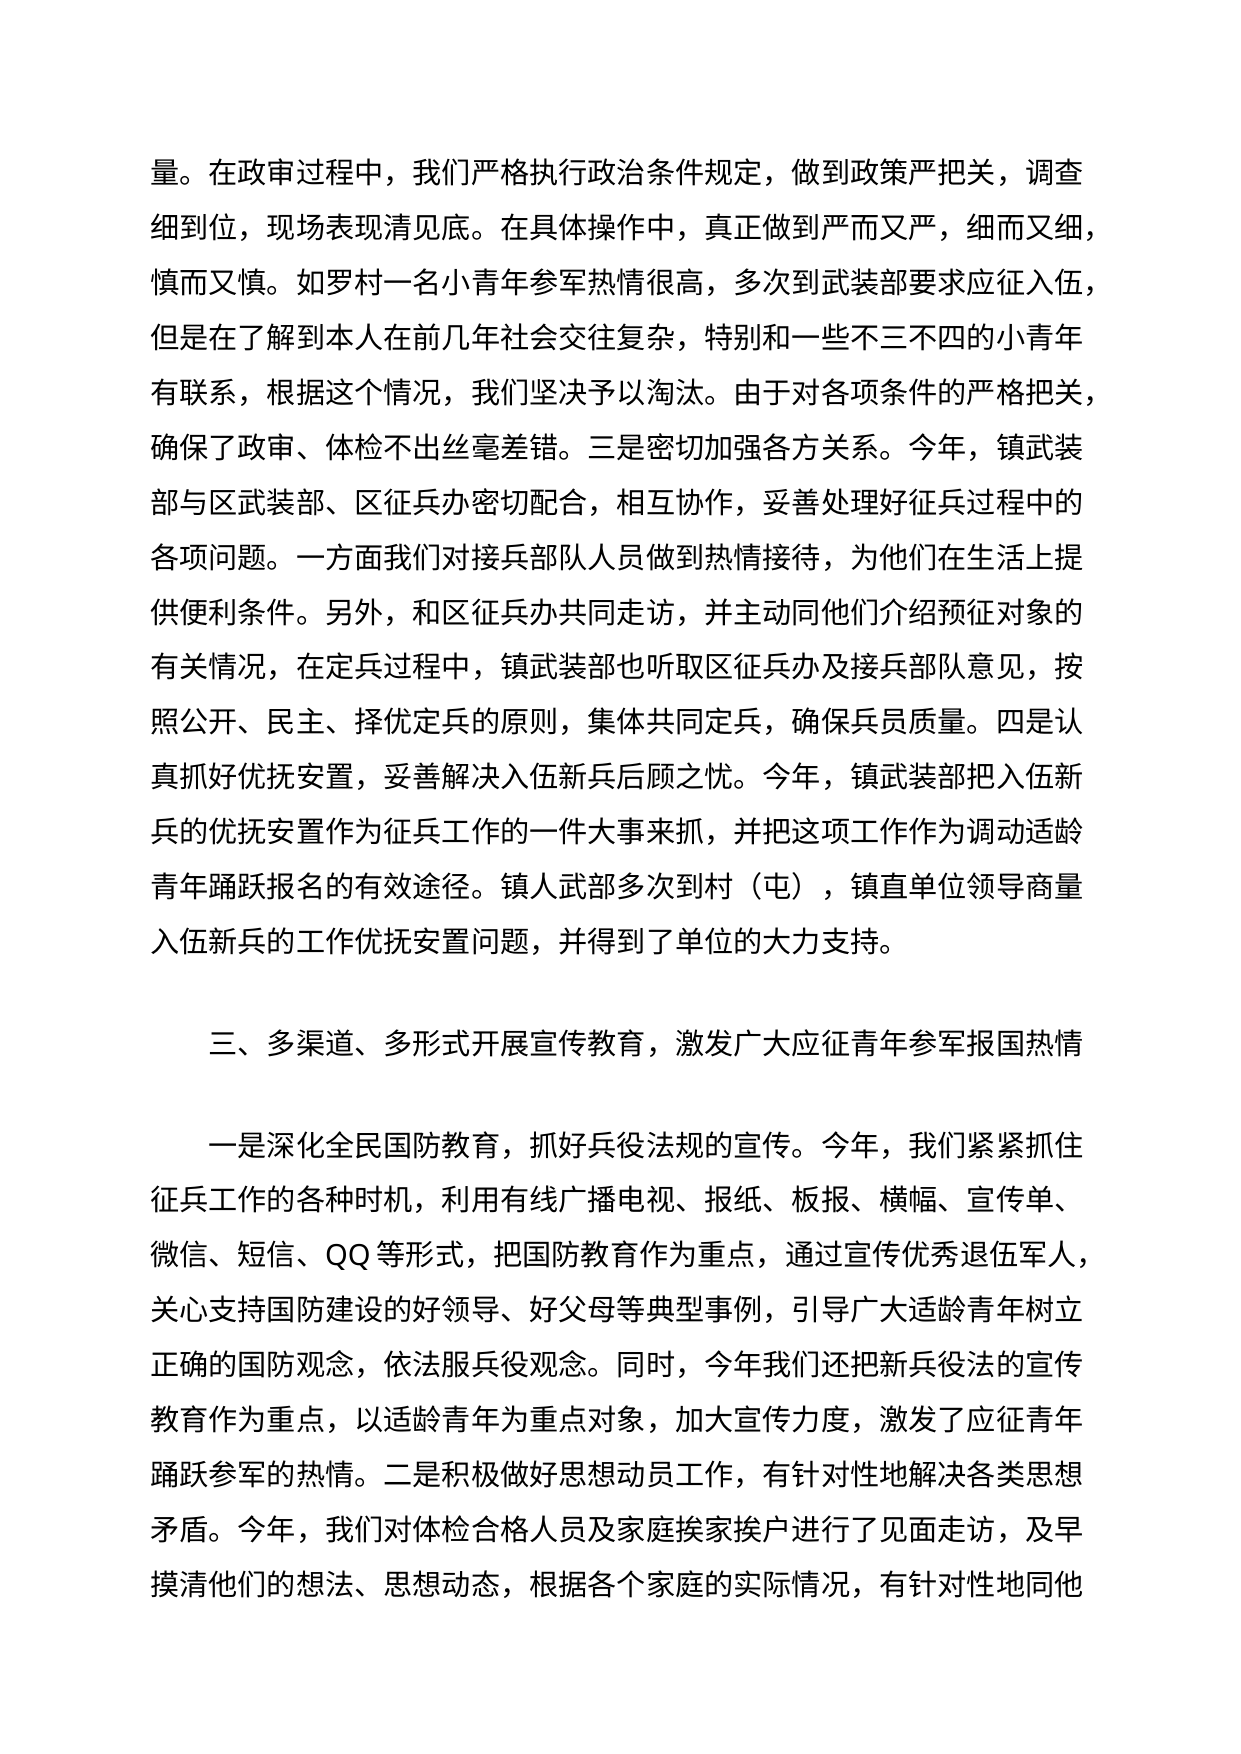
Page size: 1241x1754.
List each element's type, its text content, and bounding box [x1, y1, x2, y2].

text 三、多渠道、多形式开展宣传教育，激发广大应征青年参军报国热情 [150, 1020, 1090, 1063]
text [150, 1122, 1090, 1604]
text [150, 150, 1090, 961]
